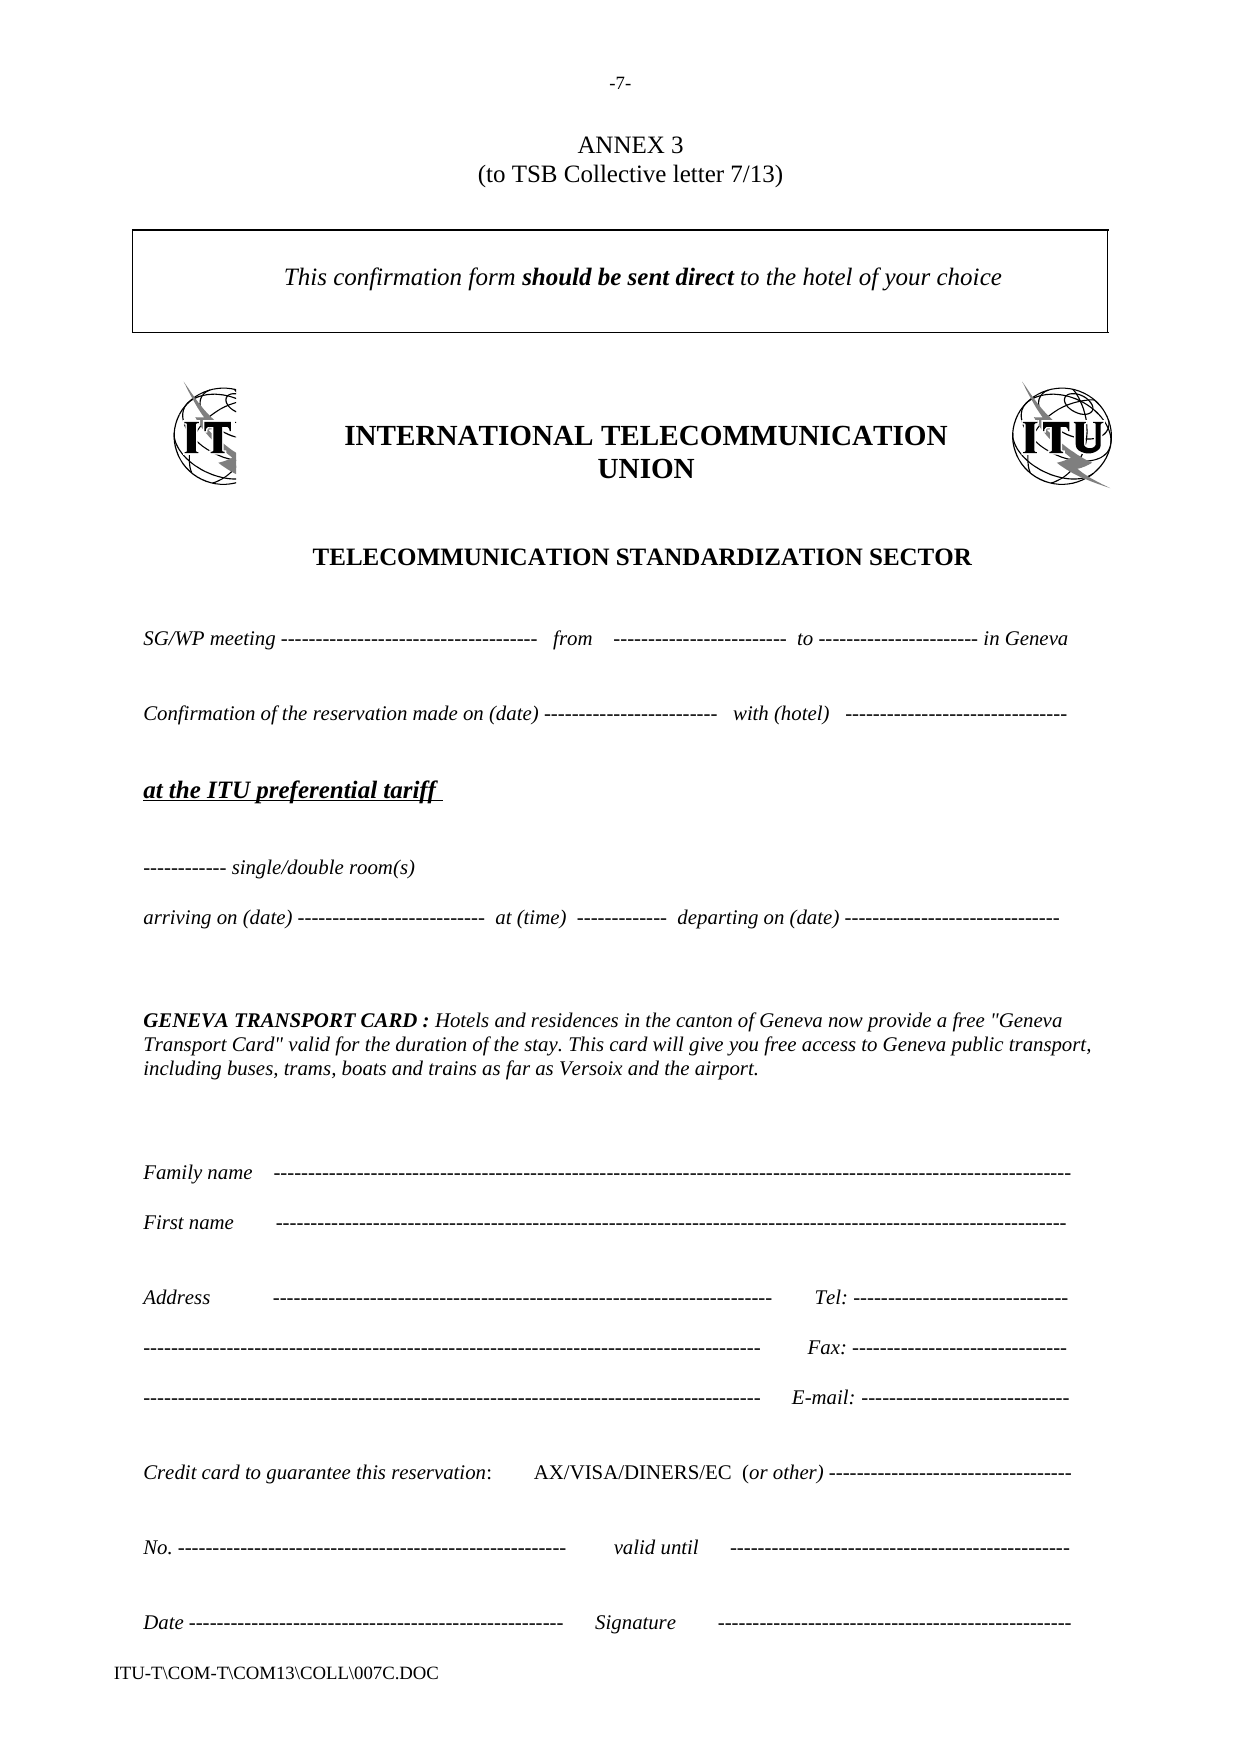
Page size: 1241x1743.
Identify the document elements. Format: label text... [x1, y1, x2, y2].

table_header [993, 374, 1138, 514]
text ----------------------------------------------------------------------------------------- Fax: ------------------------------- [143, 1334, 1073, 1359]
table_header INTERNATIONAL TELECOMMUNICATION UNION [236, 374, 993, 514]
text ------------ single/double room(s) [143, 854, 1073, 879]
table_header [102, 374, 236, 514]
text at the ITU preferential tariff [143, 775, 1073, 804]
text Family name ------------------------------------------------------------------------------------------------------------------- [143, 1159, 1073, 1184]
text TRANSPORT CARD : Hotels and residences in the canton of now provide a free " Transport Card" valid for the duration of the stay. This card will give you free access to public transport, including buses, trams, boats and trains as far as Versoix and the airport. [143, 1008, 1127, 1080]
text Credit card to guarantee this reservation: AX/VISA/DINERS/EC (or other) ----------------------------------- [143, 1459, 1073, 1484]
text ----------------------------------------------------------------------------------------- E-mail: ------------------------------ [143, 1384, 1073, 1409]
text SG/WP meeting ------------------------------------- from ------------------------- to ----------------------- in Geneva [143, 625, 1073, 650]
text arriving on (date) --------------------------- at (time) ------------- departing on (date) ------------------------------- [143, 904, 1073, 929]
text ANNEX 3 (to TSB Collective letter 7/13) [172, 131, 1127, 188]
text Address ------------------------------------------------------------------------ Tel: ------------------------------- [143, 1284, 1073, 1309]
text Date ------------------------------------------------------ Signature --------------------------------------------------- [143, 1609, 1073, 1634]
table_header This confirmation form should be sent direct to the hotel of your choice [133, 231, 1107, 331]
text First name ------------------------------------------------------------------------------------------------------------------ [143, 1209, 1073, 1234]
text Confirmation of the reservation made on (date) ------------------------- with (hotel) -------------------------------- [143, 700, 1073, 725]
text TELECOMMUNICATION STANDARDIZATION SECTOR [143, 542, 1142, 600]
text No. -------------------------------------------------------- valid until ------------------------------------------------- [143, 1534, 1073, 1559]
